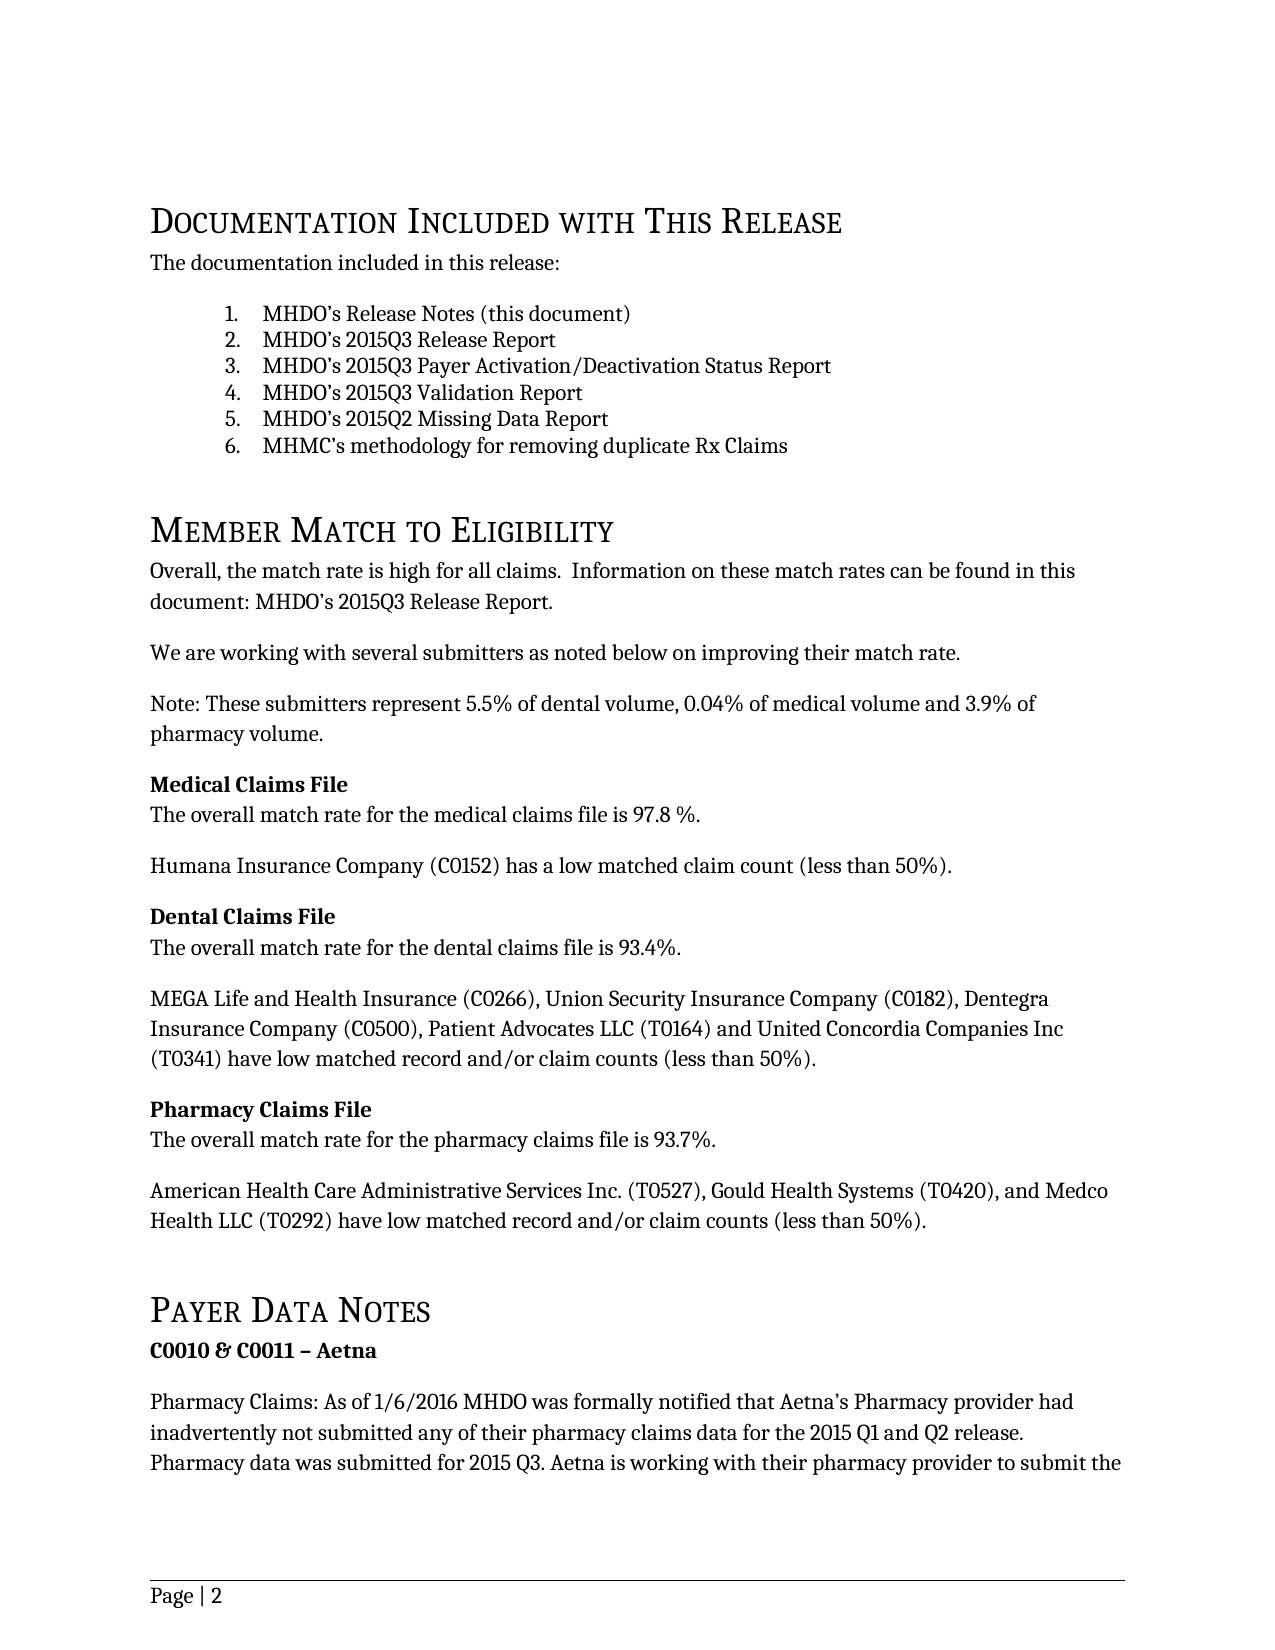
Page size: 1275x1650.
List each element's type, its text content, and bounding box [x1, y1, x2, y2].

text Medical Claims File [150, 772, 1125, 798]
text We are working with several submitters as noted below on improving their match rate. [150, 639, 1125, 666]
text Humana Insurance Company (C0152) has a low matched claim count (less than 50%). [150, 853, 1125, 879]
text Overall, the match rate is high for all claims. Information on these match rates can be found in this document: MHDO’s 2015Q3 Release Report. [150, 558, 1125, 615]
text The documentation included in this release: [150, 249, 1125, 276]
text MEGA Life and Health Insurance (C0266), Union Security Insurance Company (C0182), Dentegra Insurance Company (C0500), Patient Advocates LLC (T0164) and United Concordia Companies Inc (T0341) have low matched record and/or claim counts (less than 50%). [150, 985, 1125, 1072]
list MHMC’s methodology for removing duplicate Rx Claims [225, 432, 1125, 459]
list MHDO’s Release Notes (this document) [225, 301, 1125, 327]
text American Health Care Administrative Services Inc. (T0527), Gould Health Systems (T0420), and Medco Health LLC (T0292) have low matched record and/or claim counts (less than 50%). [150, 1178, 1125, 1235]
list MHDO’s 2015Q2 Missing Data Report [225, 406, 1125, 432]
text The overall match rate for the medical claims file is 97.8 %. [150, 802, 1125, 828]
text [150, 1389, 1125, 1476]
text Dental Claims File [150, 904, 1125, 931]
subtitle Documentation Included with This Release [150, 200, 1125, 243]
text Note: These submitters represent 5.5% of dental volume, 0.04% of medical volume and 3.9% of pharmacy volume. [150, 691, 1125, 747]
text The overall match rate for the dental claims file is 93.4%. [150, 934, 1125, 961]
list MHDO’s 2015Q3 Validation Report [225, 380, 1125, 406]
subtitle Payer Data Notes [150, 1288, 1125, 1332]
text C0010 & C0011 – Aetna [150, 1338, 1125, 1364]
list MHDO’s 2015Q3 Release Report [225, 327, 1125, 353]
subtitle Member Match to Eligibility [150, 509, 1125, 552]
list MHDO’s 2015Q3 Payer Activation/Deactivation Status Report [225, 353, 1125, 380]
text Pharmacy Claims File [150, 1097, 1125, 1123]
text The overall match rate for the pharmacy claims file is 93.7%. [150, 1127, 1125, 1153]
